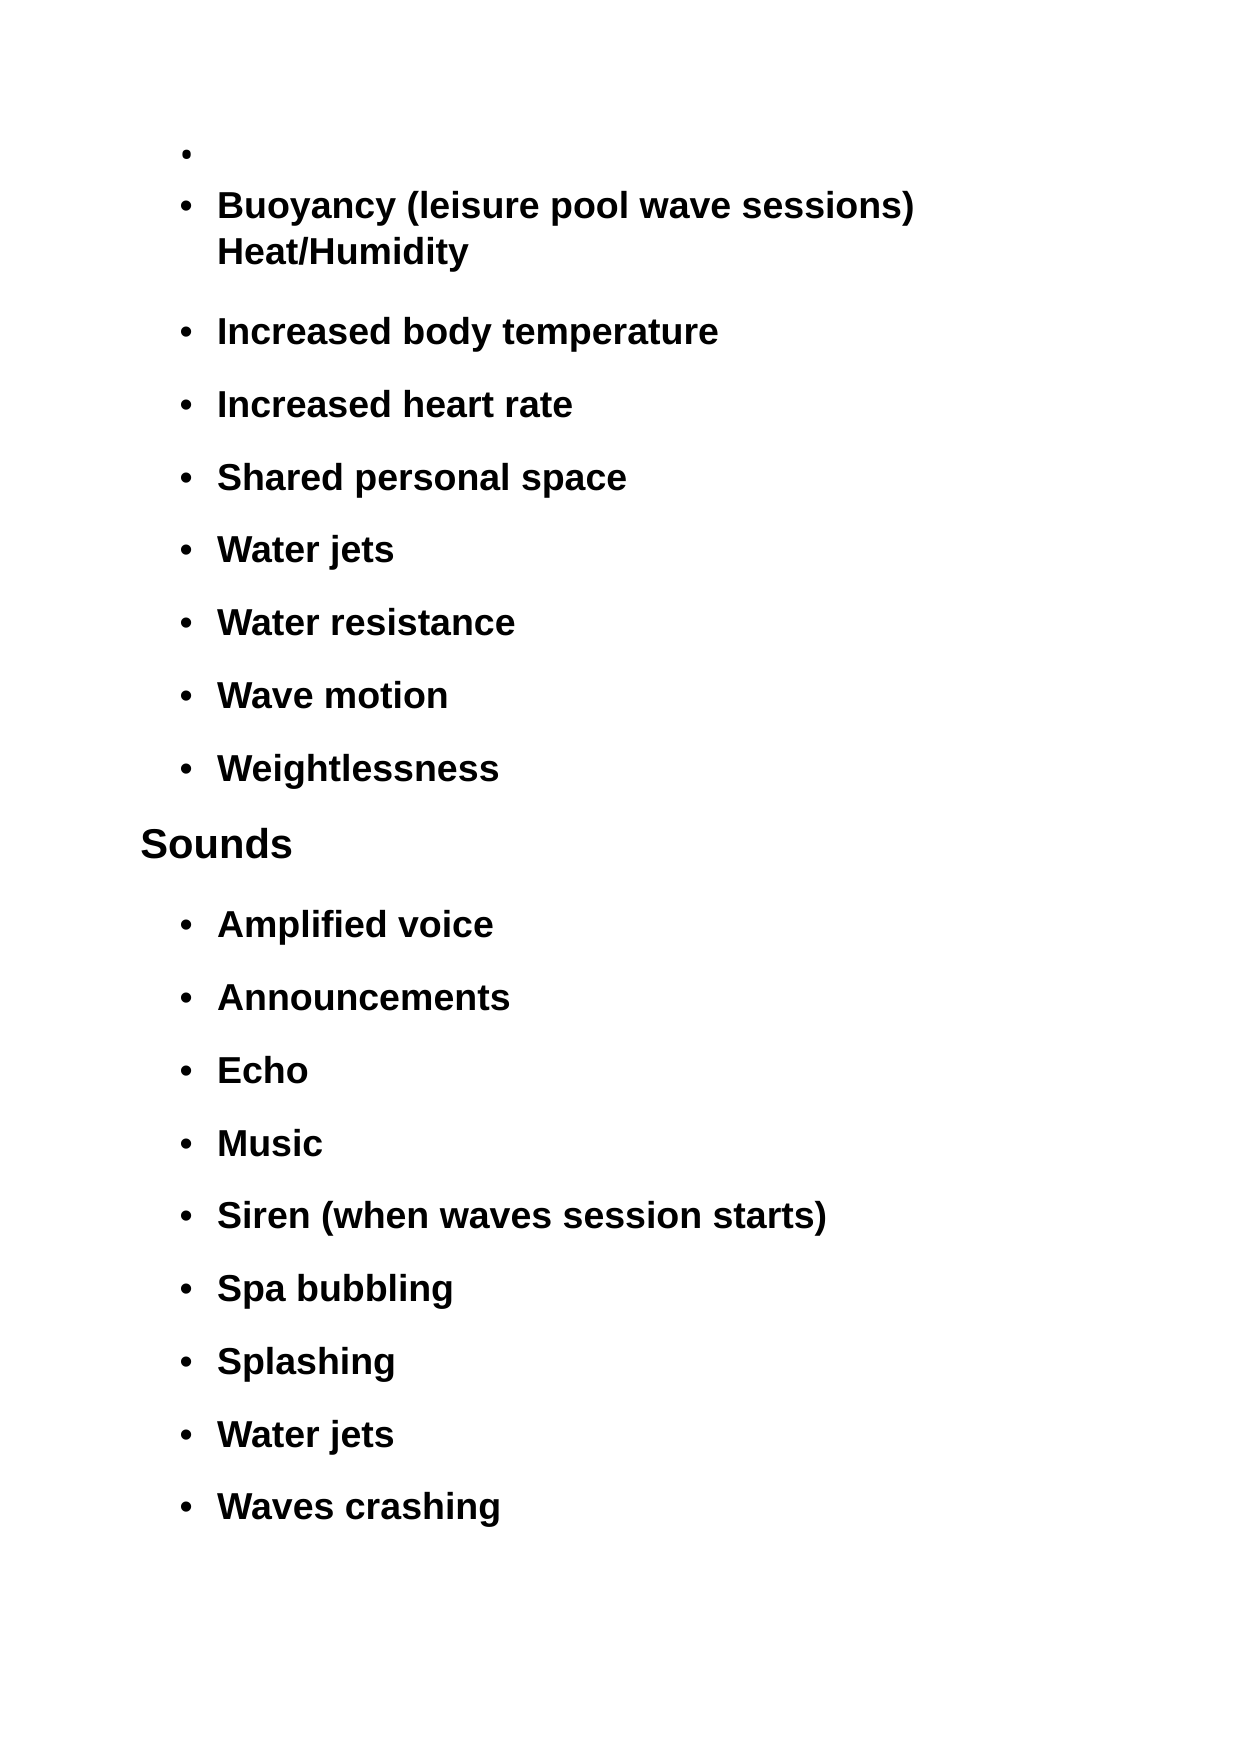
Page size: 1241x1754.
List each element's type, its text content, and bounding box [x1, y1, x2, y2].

list Shared personal space [179, 455, 1098, 498]
subtitle Sounds [140, 820, 1098, 868]
list Water jets [179, 528, 1098, 571]
list Amplified voice [179, 902, 1098, 946]
list Spa bubbling [179, 1266, 1098, 1309]
list Increased body temperature [179, 309, 1098, 352]
list Increased heart rate [179, 382, 1098, 425]
list Announcements [179, 975, 1098, 1018]
list Weightlessness [179, 746, 1098, 789]
list Waves crashing [179, 1484, 1098, 1527]
list Music [179, 1121, 1098, 1164]
list Water jets [179, 1412, 1098, 1455]
list Water resistance [179, 601, 1098, 644]
list Splashing [179, 1339, 1098, 1382]
list Siren (when waves session starts) [179, 1193, 1098, 1237]
list Buoyancy (leisure pool wave sessions) Heat/Humidity [179, 183, 1098, 273]
list Echo [179, 1048, 1098, 1091]
list Wave motion [179, 673, 1098, 716]
